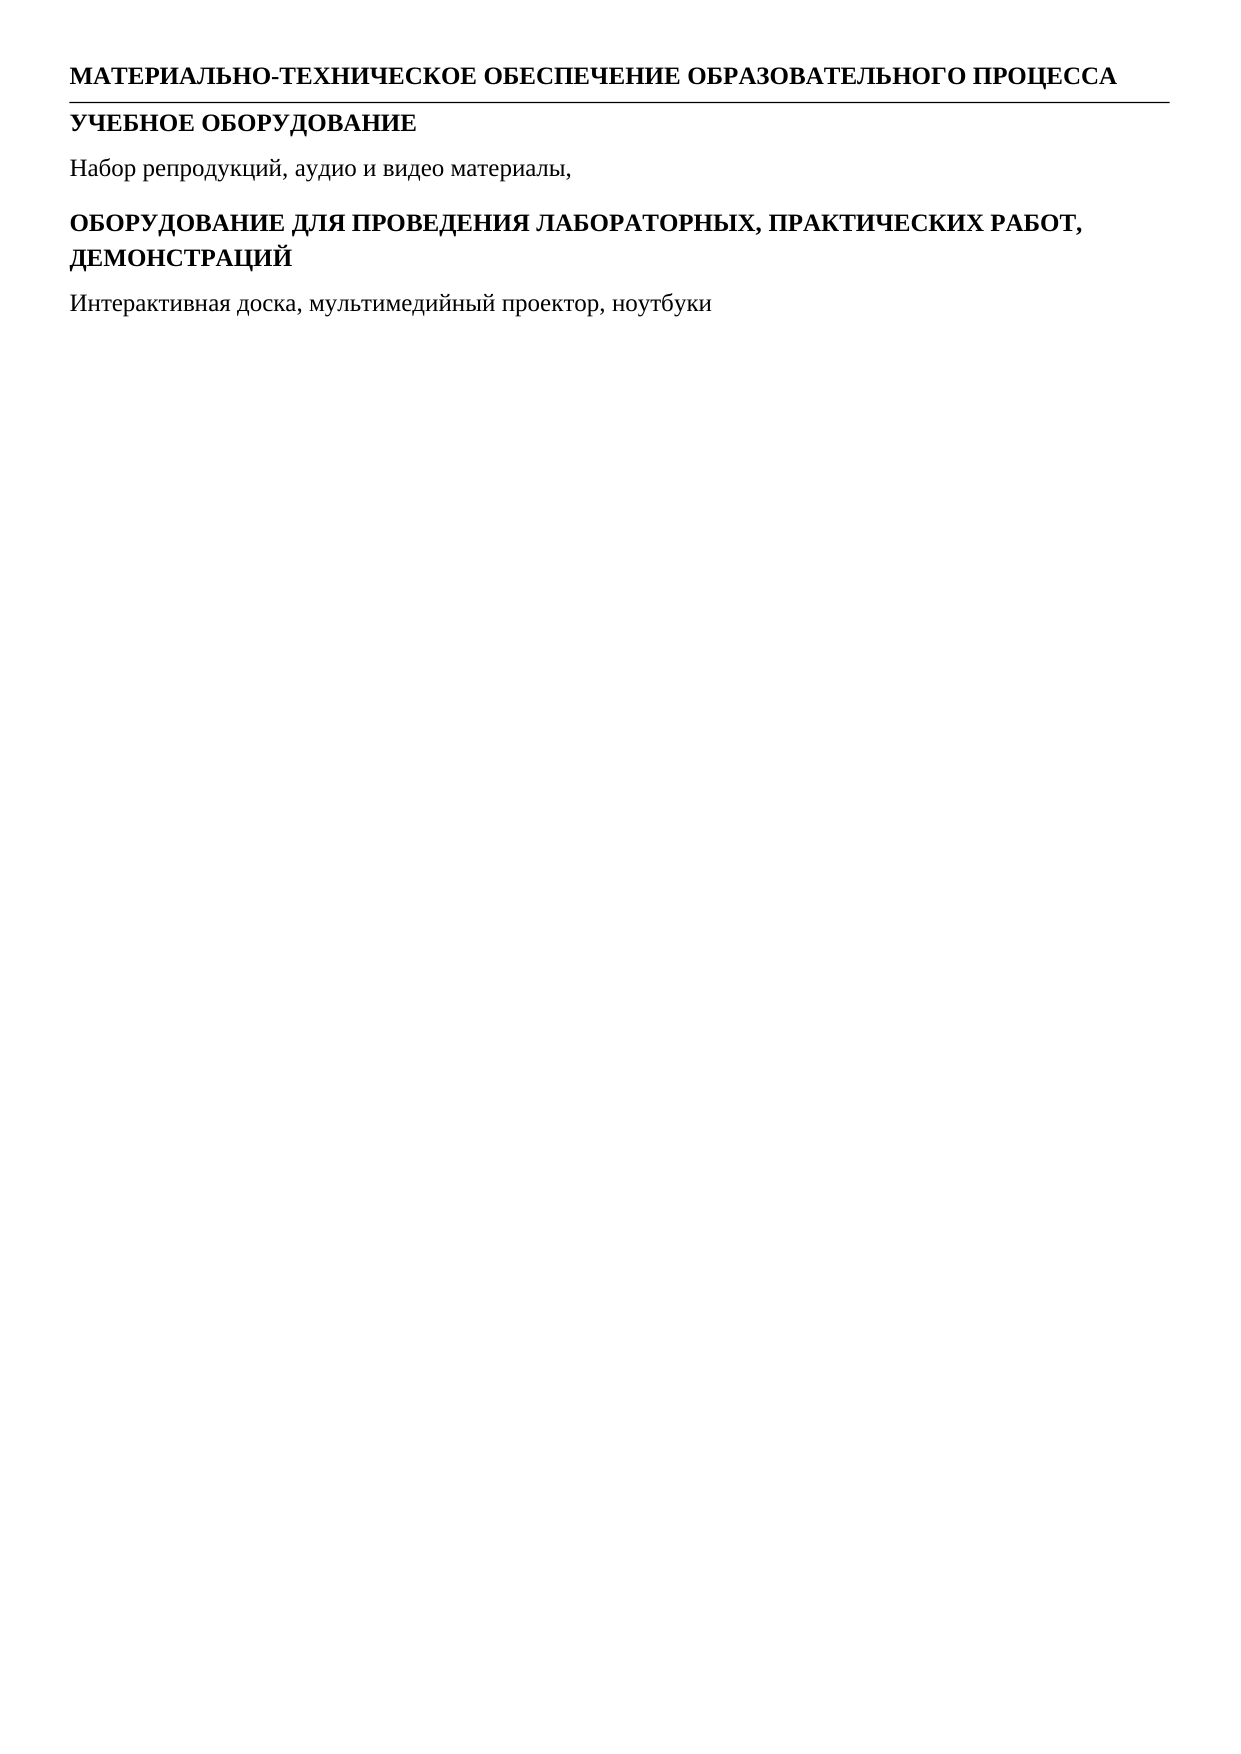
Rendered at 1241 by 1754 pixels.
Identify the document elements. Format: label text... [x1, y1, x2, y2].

subtitle ОБОРУДОВАНИЕ ДЛЯ ПРОВЕДЕНИЯ ЛАБОРАТОРНЫХ, ПРАКТИЧЕСКИХ РАБОТ, ДЕМОНСТРАЦИЙ [69, 208, 1182, 272]
text Интерактивная доска, мультимедийный проектор, ноутбуки [69, 288, 1182, 316]
text Набор репродукций, аудио и видео материалы, [69, 153, 1182, 182]
subtitle МАТЕРИАЛЬНО-ТЕХНИЧЕСКОЕ ОБЕСПЕЧЕНИЕ ОБРАЗОВАТЕЛЬНОГО ПРОЦЕССА [69, 61, 1182, 90]
text УЧЕБНОЕ ОБОРУДОВАНИЕ [69, 108, 1182, 137]
